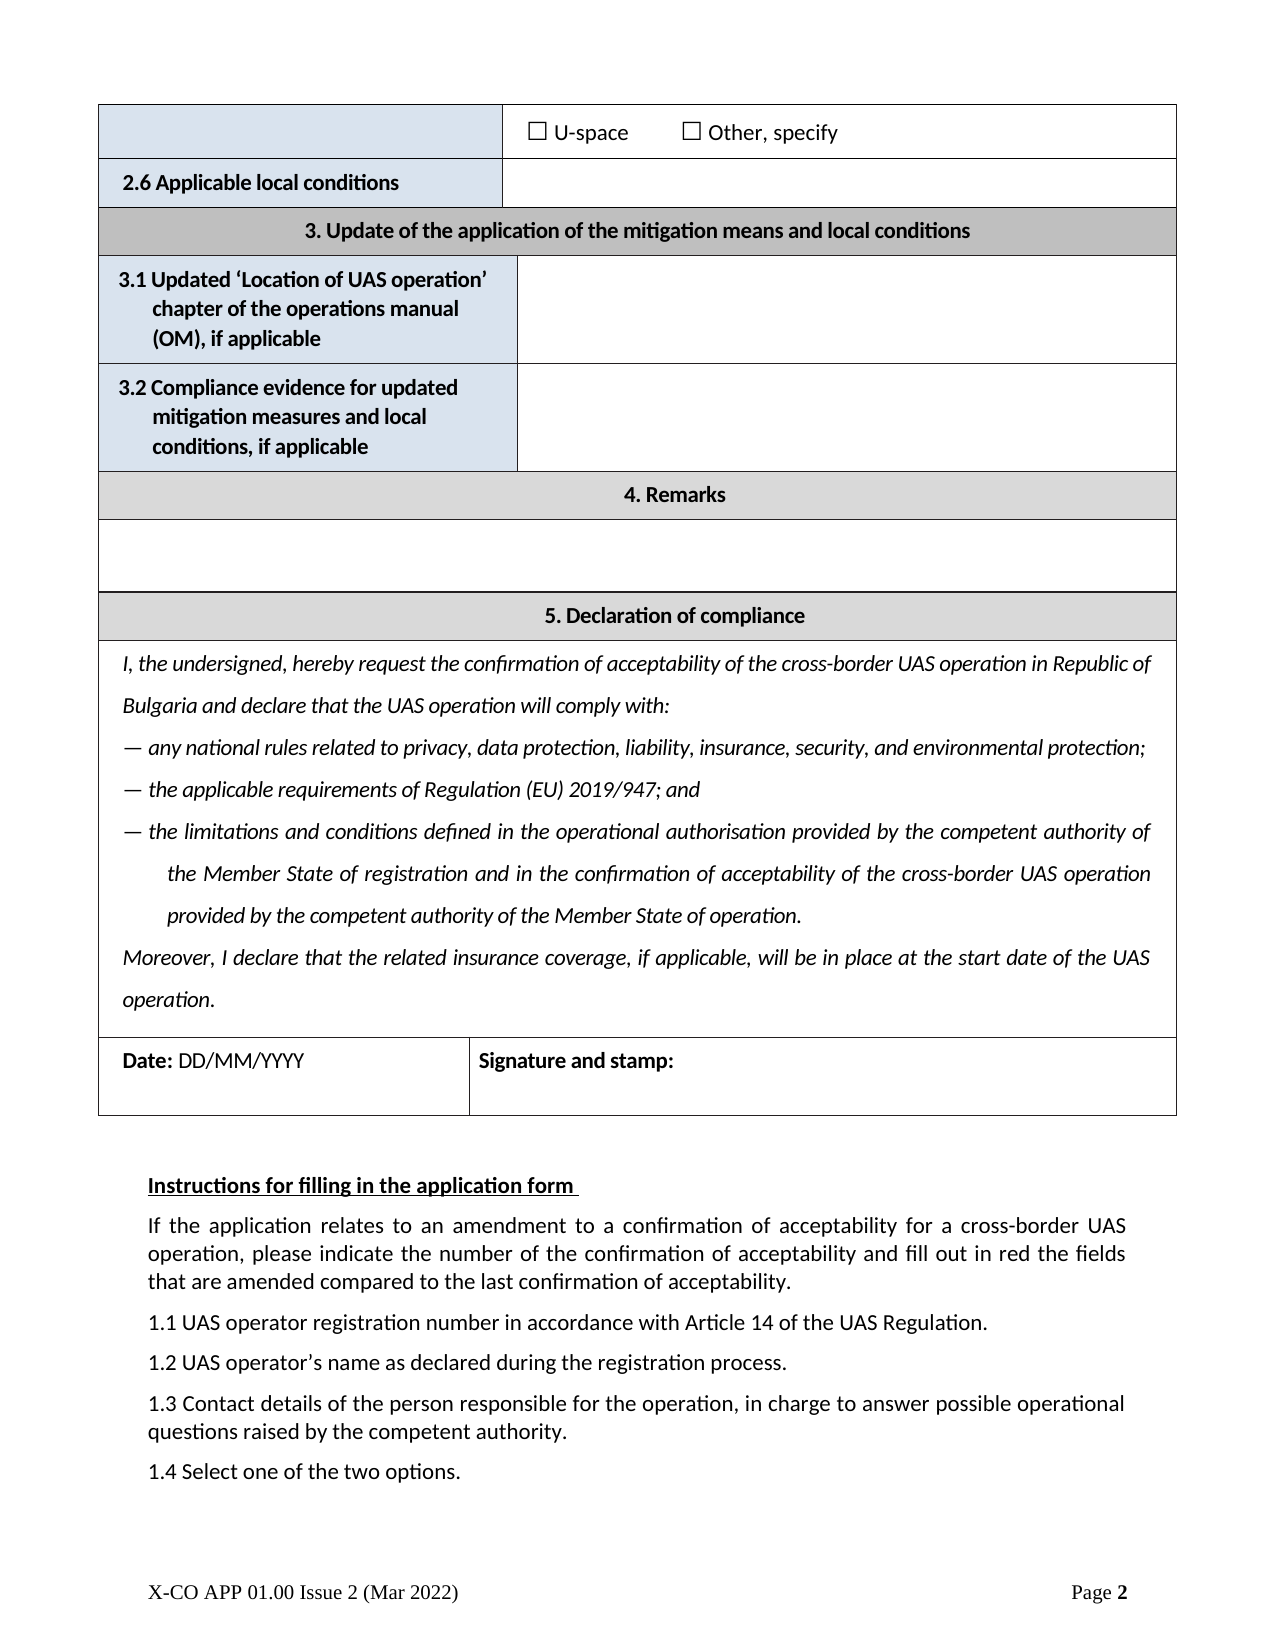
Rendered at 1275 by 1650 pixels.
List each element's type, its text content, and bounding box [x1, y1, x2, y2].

table_cell Signature and stamp: [470, 1038, 1176, 1114]
table_cell 3.2 Compliance evidence for updated mitigation measures and local conditions, if applicable [99, 364, 517, 471]
table_cell [518, 256, 1176, 363]
table_cell [99, 520, 1176, 591]
table_cell 3. Update of the application of the mitigation means and local conditions [99, 208, 1176, 255]
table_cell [99, 105, 502, 158]
table_cell [503, 159, 1176, 207]
text 1.3 Contact details of the person responsible for the operation, in charge to answer possible operational questions raised by the competent authority. [148, 1389, 1127, 1445]
text Instructions for filling in the application form [148, 1171, 1127, 1199]
text 1.1 UAS operator registration number in accordance with Article 14 of the UAS Regulation. [148, 1308, 1127, 1336]
table_cell [518, 364, 1176, 471]
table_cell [503, 105, 1176, 158]
text 1.4 Select one of the two options. [148, 1457, 1127, 1486]
text 1.2 UAS operator’s name as declared during the registration process. [148, 1348, 1127, 1376]
table_cell 3.1 Updated ‘Location of UAS operation’ chapter of the operations manual (OM), if applicable [99, 256, 517, 363]
table_cell 5. Declaration of compliance [99, 593, 1176, 640]
table_cell I, the undersigned, hereby request the confirmation of acceptability of the cross-border UAS operation in Republic of Bulgaria and declare that the UAS operation will comply with: any national rules related to privacy, data protection, liability, insurance, security, and environmental protection; the applicable requirements of Regulation (EU) 2019/947; and the limitations and conditions defined in the operational authorisation provided by the competent authority of the Member State of registration and in the confirmation of acceptability of the cross-border UAS operation provided by the competent authority of the Member State of operation. Moreover, I declare that the related insurance coverage, if applicable, will be in place at the start date of the UAS operation. [99, 641, 1176, 1037]
text If the application relates to an amendment to a confirmation of acceptability for a cross-border UAS operation, please indicate the number of the confirmation of acceptability and fill out in red the fields that are amended compared to the last confirmation of acceptability. [148, 1211, 1127, 1295]
table_cell 4. Remarks [99, 472, 1176, 519]
table_cell 2.6 Applicable local conditions [99, 159, 502, 207]
table_cell Date: DD/MM/YYYY [99, 1038, 469, 1114]
